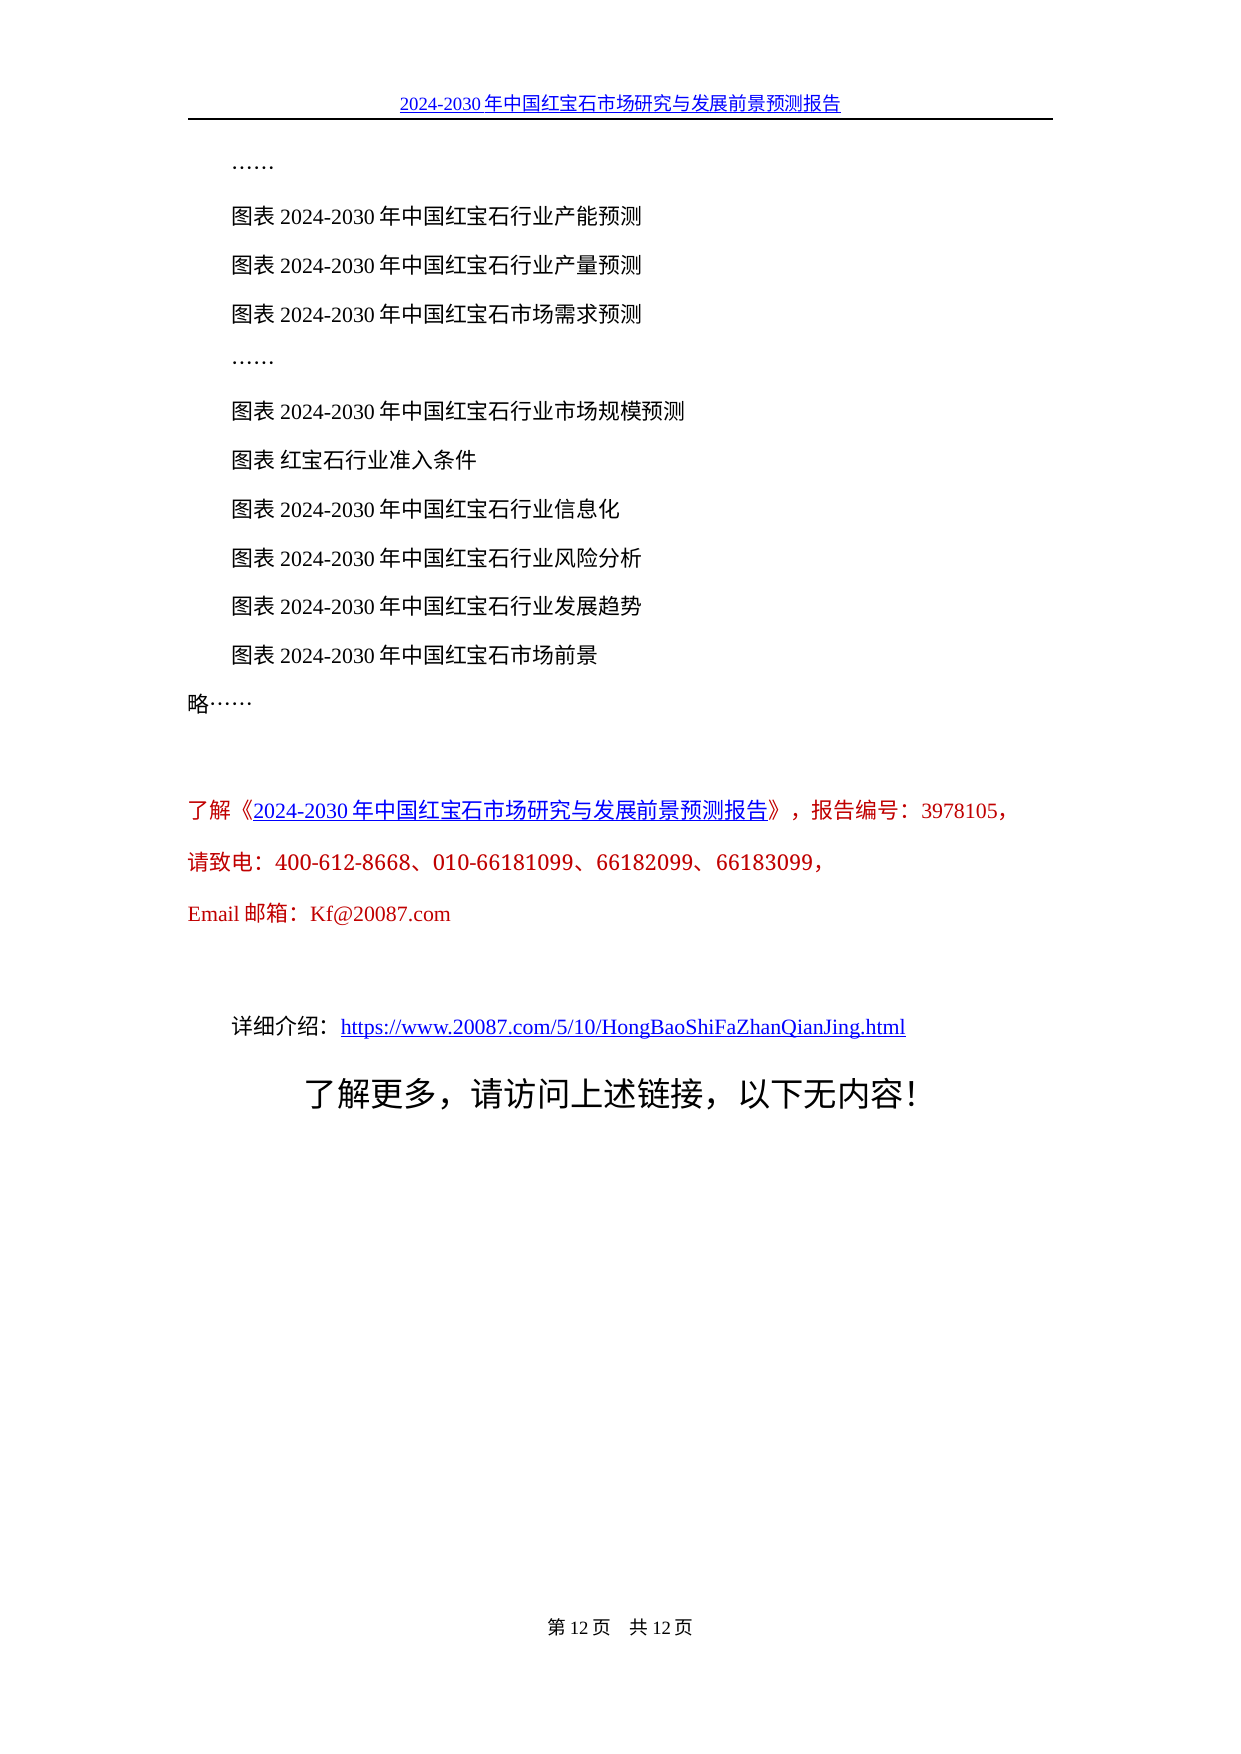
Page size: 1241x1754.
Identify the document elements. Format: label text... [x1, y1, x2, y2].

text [187, 150, 1053, 719]
text Email邮箱：Kf@20087.com [187, 896, 1053, 928]
text 请致电：400-612-8668、010-66181099、66182099、66183099， [187, 844, 1053, 877]
title 了解更多，请访问上述链接，以下无内容！ [187, 1059, 1053, 1124]
text 详细介绍：https://www.20087.com/5/10/HongBaoShiFaZhanQianJing.html [187, 1009, 1053, 1041]
text 了解《2024-2030年中国红宝石市场研究与发展前景预测报告》，报告编号：3978105， [187, 793, 1053, 825]
